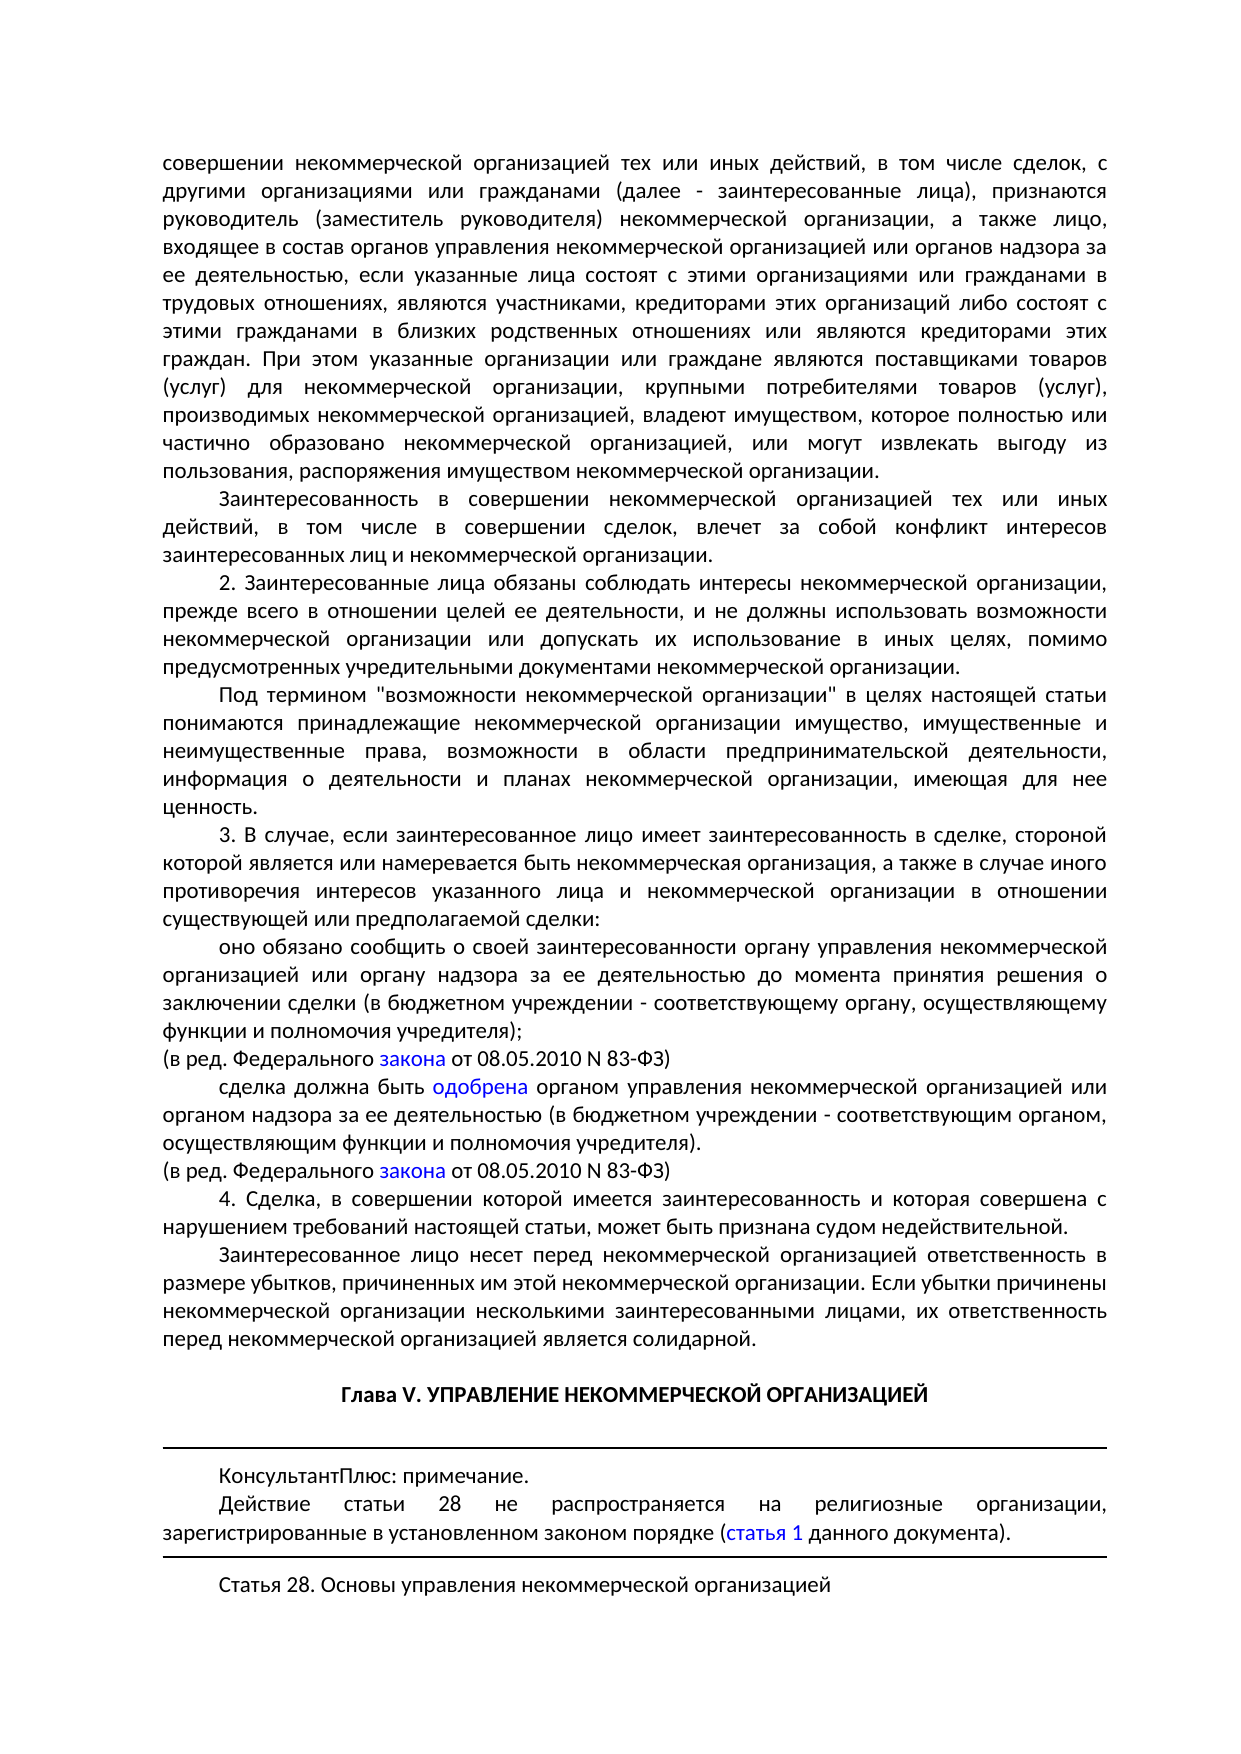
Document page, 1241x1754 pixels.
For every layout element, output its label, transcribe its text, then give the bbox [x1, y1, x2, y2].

text (в ред. Федерального закона от 08.05.2010 N 83-ФЗ) [162, 1044, 1107, 1072]
text 4. Сделка, в совершении которой имеется заинтересованность и которая совершена с нарушением требований настоящей статьи, может быть признана судом недействительной. [162, 1184, 1107, 1241]
text Действие статьи 28 не распространяется на религиозные организации, зарегистрированные в установленном законом порядке (статья 1 данного документа). [162, 1489, 1107, 1546]
text (в ред. Федерального закона от 08.05.2010 N 83-ФЗ) [162, 1156, 1107, 1184]
text Заинтересованное лицо несет перед некоммерческой организацией ответственность в размере убытков, причиненных им этой некоммерческой организации. Если убытки причинены некоммерческой организации несколькими заинтересованными лицами, их ответственность перед некоммерческой организацией является солидарной. [162, 1241, 1107, 1353]
text КонсультантПлюс: примечание. [162, 1462, 1107, 1489]
text 2. Заинтересованные лица обязаны соблюдать интересы некоммерческой организации, прежде всего в отношении целей ее деятельности, и не должны использовать возможности некоммерческой организации или допускать их использование в иных целях, помимо предусмотренных учредительными документами некоммерческой организации. [162, 568, 1107, 680]
text Заинтересованность в совершении некоммерческой организацией тех или иных действий, в том числе в совершении сделок, влечет за собой конфликт интересов заинтересованных лиц и некоммерческой организации. [162, 484, 1107, 568]
text Статья 28. Основы управления некоммерческой организацией [162, 1571, 1107, 1598]
title Глава V. УПРАВЛЕНИЕ НЕКОММЕРЧЕСКОЙ ОРГАНИЗАЦИЕЙ [162, 1381, 1107, 1409]
text 3. В случае, если заинтересованное лицо имеет заинтересованность в сделке, стороной которой является или намеревается быть некоммерческая организация, а также в случае иного противоречия интересов указанного лица и некоммерческой организации в отношении существующей или предполагаемой сделки: [162, 820, 1107, 932]
text оно обязано сообщить о своей заинтересованности органу управления некоммерческой организацией или органу надзора за ее деятельностью до момента принятия решения о заключении сделки (в бюджетном учреждении - соответствующему органу, осуществляющему функции и полномочия учредителя); [162, 932, 1107, 1044]
text Под термином "возможности некоммерческой организации" в целях настоящей статьи понимаются принадлежащие некоммерческой организации имущество, имущественные и неимущественные права, возможности в области предпринимательской деятельности, информация о деятельности и планах некоммерческой организации, имеющая для нее ценность. [162, 680, 1107, 820]
text сделка должна быть одобрена органом управления некоммерческой организацией или органом надзора за ее деятельностью (в бюджетном учреждении - соответствующим органом, осуществляющим функции и полномочия учредителя). [162, 1072, 1107, 1156]
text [162, 148, 1107, 484]
